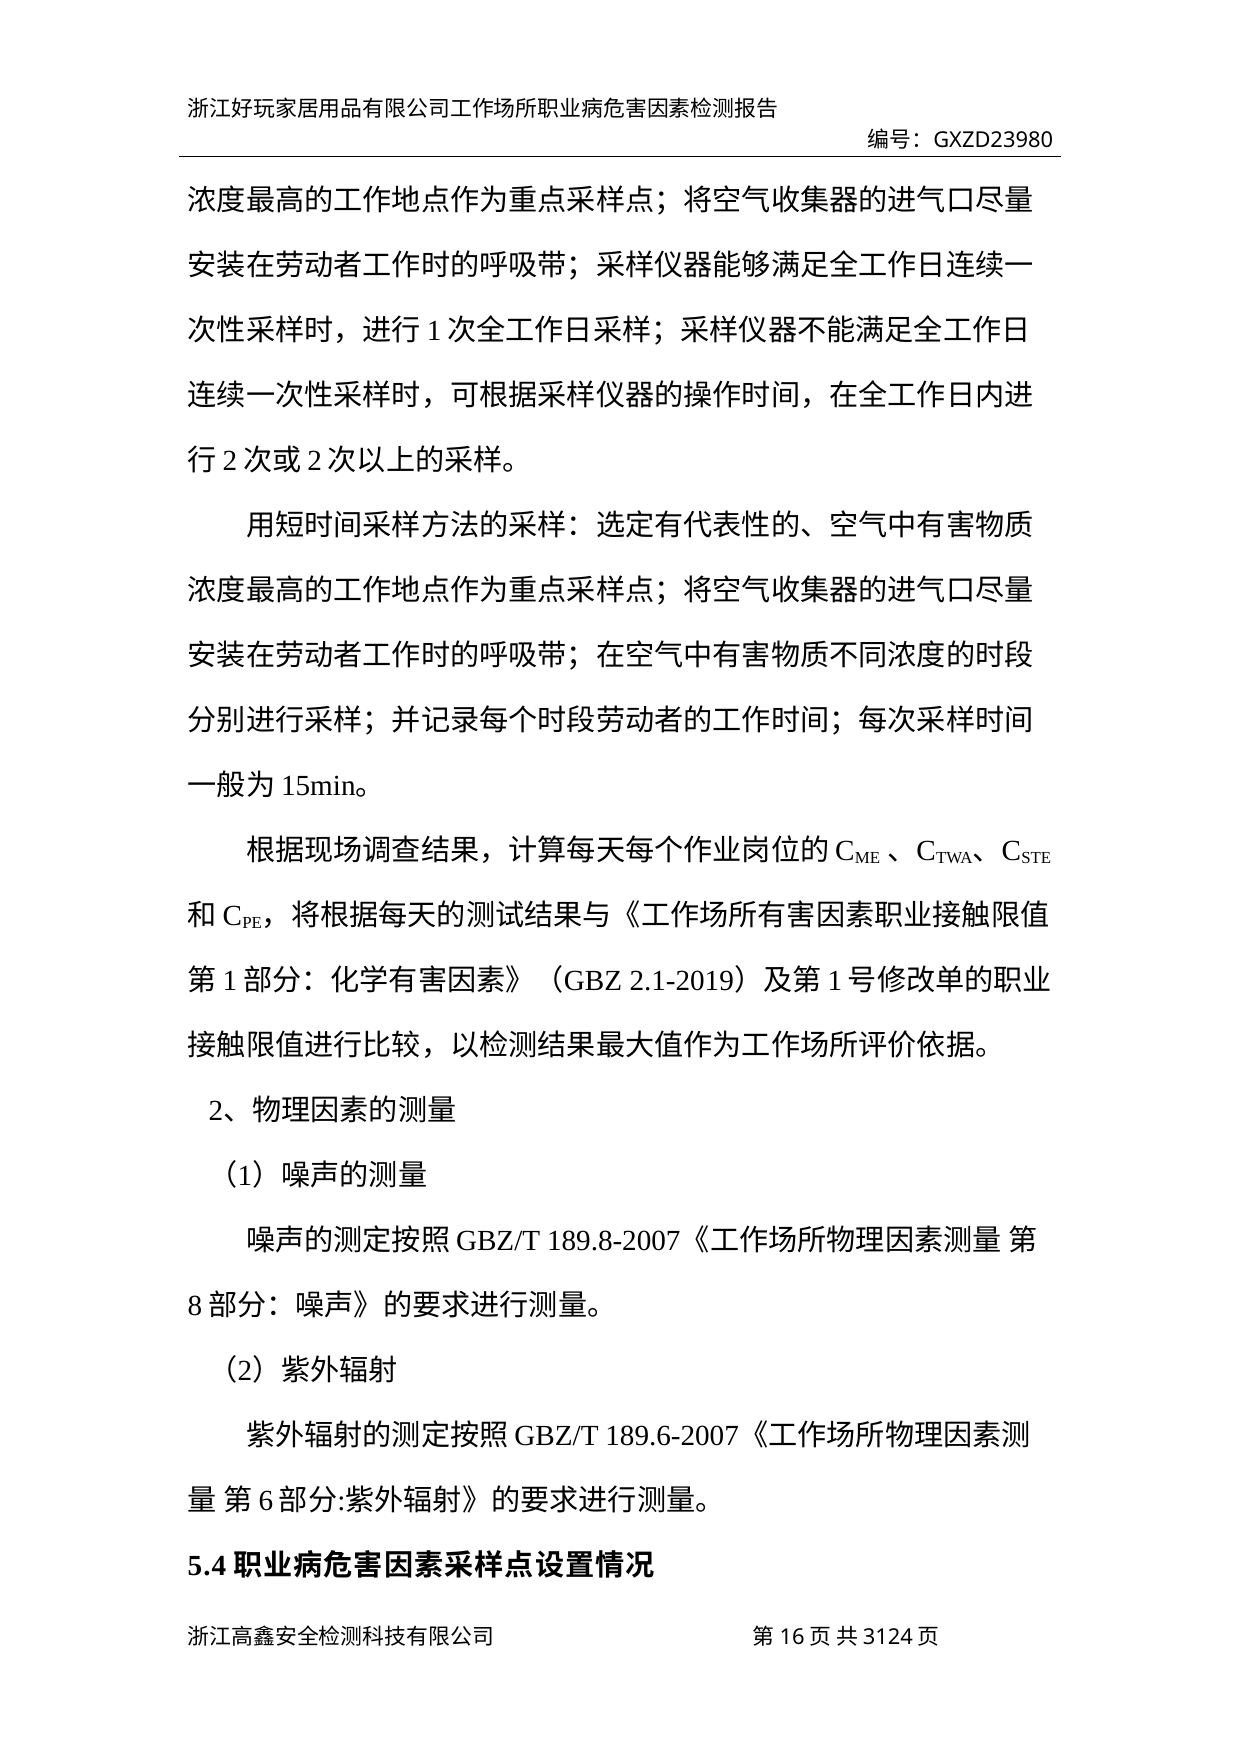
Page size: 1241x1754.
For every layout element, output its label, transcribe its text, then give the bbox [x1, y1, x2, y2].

text 用短时间采样方法的采样：选定有代表性的、空气中有害物质浓度最高的工作地点作为重点采样点；将空气收集器的进气口尽量安装在劳动者工作时的呼吸带；在空气中有害物质不同浓度的时段分别进行采样；并记录每个时段劳动者的工作时间；每次采样时间一般为15min。 [187, 491, 1053, 816]
text 紫外辐射的测定按照GBZ/T 189.6-2007《工作场所物理因素测量 第6部分:紫外辐射》的要求进行测量。 [187, 1401, 1053, 1531]
text 根据现场调查结果，计算每天每个作业岗位的CME 、CTWA、CSTE和CPE，将根据每天的测试结果与《工作场所有害因素职业接触限值 第1部分：化学有害因素》（GBZ 2.1-2019）及第1号修改单的职业接触限值进行比较，以检测结果最大值作为工作场所评价依据。 [187, 816, 1053, 1076]
text 5.4职业病危害因素采样点设置情况 [187, 1531, 1053, 1596]
text （1）噪声的测量 [187, 1141, 1053, 1206]
text 2、物理因素的测量 [187, 1076, 1053, 1141]
text （2）紫外辐射 [187, 1336, 1053, 1401]
text 噪声的测定按照GBZ/T 189.8-2007《工作场所物理因素测量 第8部分：噪声》的要求进行测量。 [187, 1206, 1053, 1336]
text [187, 166, 1053, 491]
